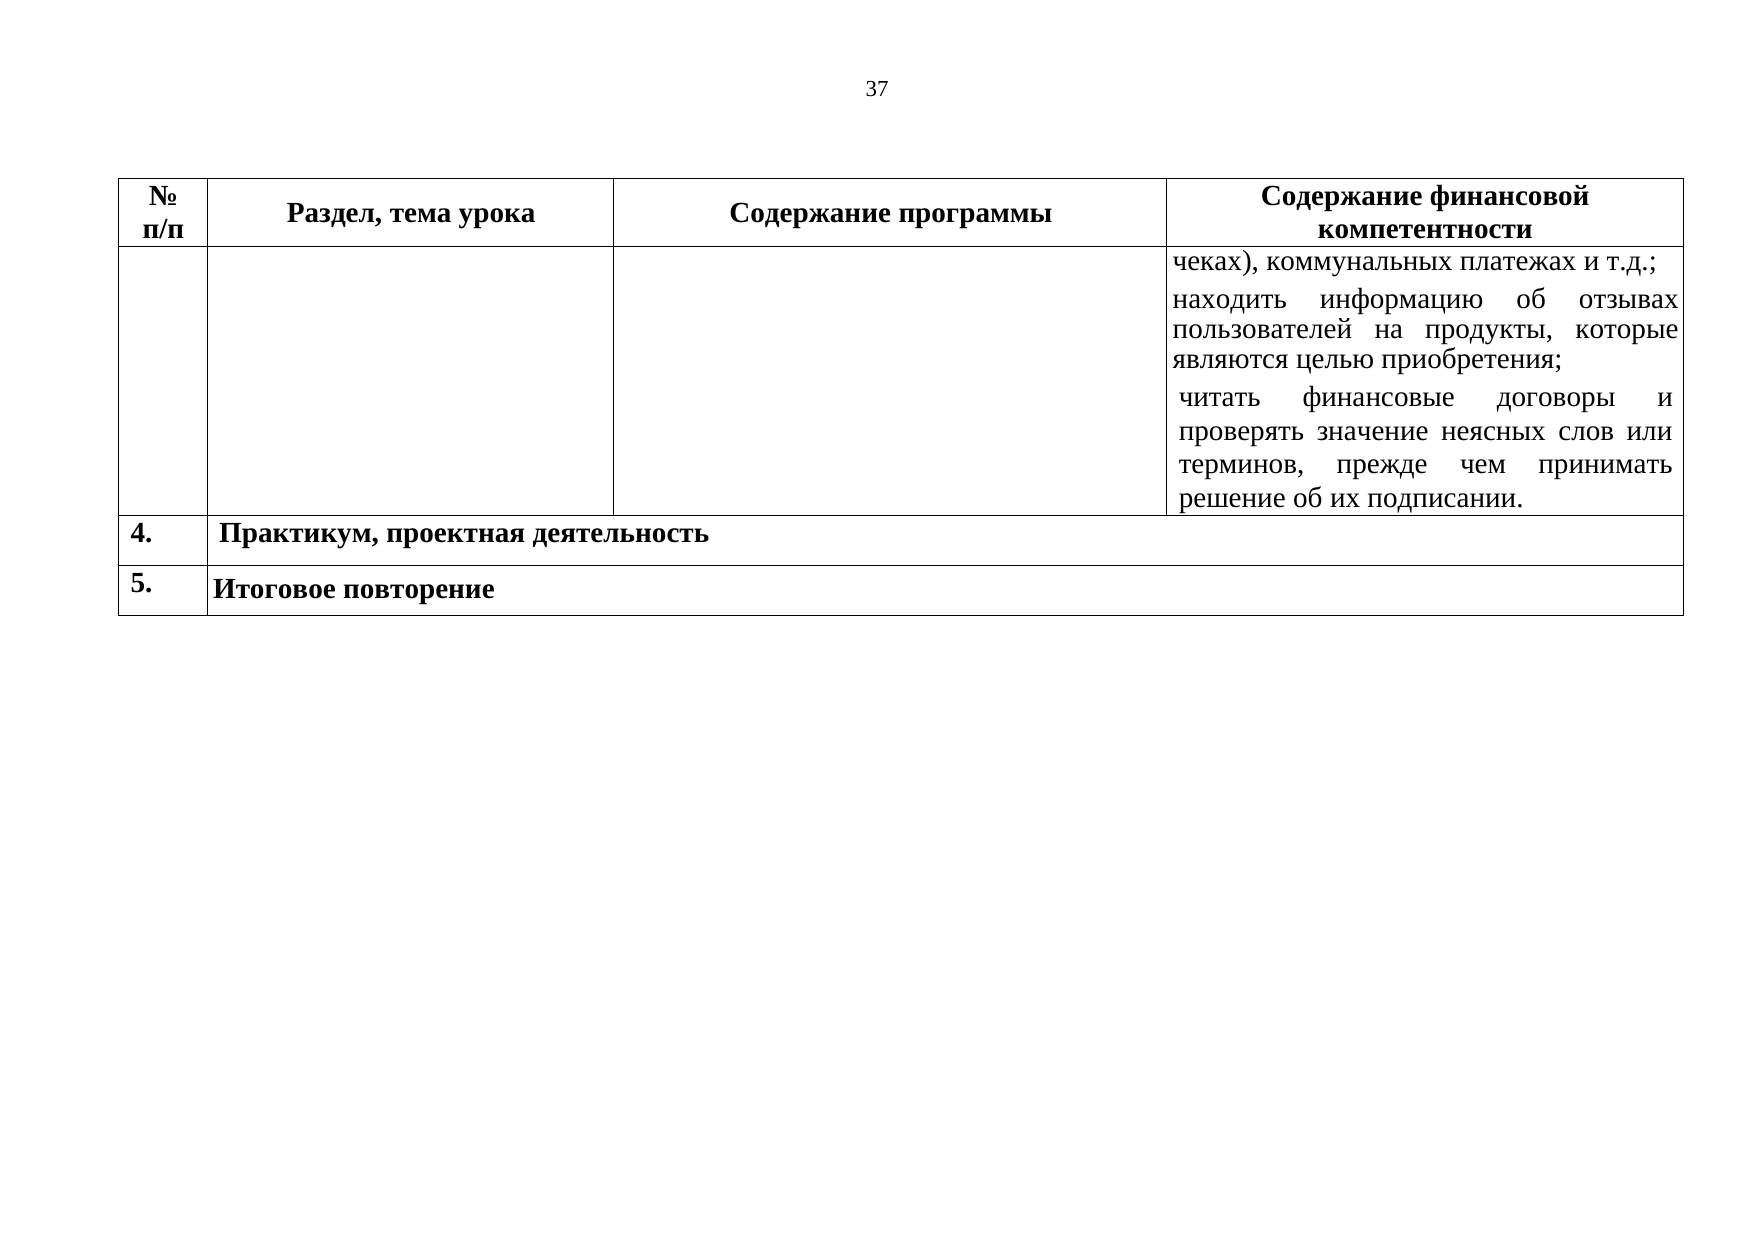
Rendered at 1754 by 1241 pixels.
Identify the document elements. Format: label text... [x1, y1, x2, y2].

table_cell чеках), коммунальных платежах и т.д.; находить информацию об отзывах пользователей на продукты, которые являются целью приобретения; читать финансовые договоры и проверять значение неясных слов или терминов, прежде чем принимать решение об их подписании. [1167, 247, 1683, 515]
table_cell [208, 247, 613, 515]
table_cell 4. [119, 516, 207, 565]
table_cell Итоговое повторение [208, 566, 1683, 615]
table_cell [119, 247, 207, 515]
table_header № п/п [119, 179, 207, 246]
table_cell [614, 247, 1166, 515]
table_header Содержание финансовой компетентности [1167, 179, 1683, 246]
table_cell 5. [119, 566, 207, 615]
table_cell Практикум, проектная деятельность [208, 516, 1683, 565]
table_header Раздел, тема урока [208, 179, 613, 246]
table_header Содержание программы [614, 179, 1166, 246]
